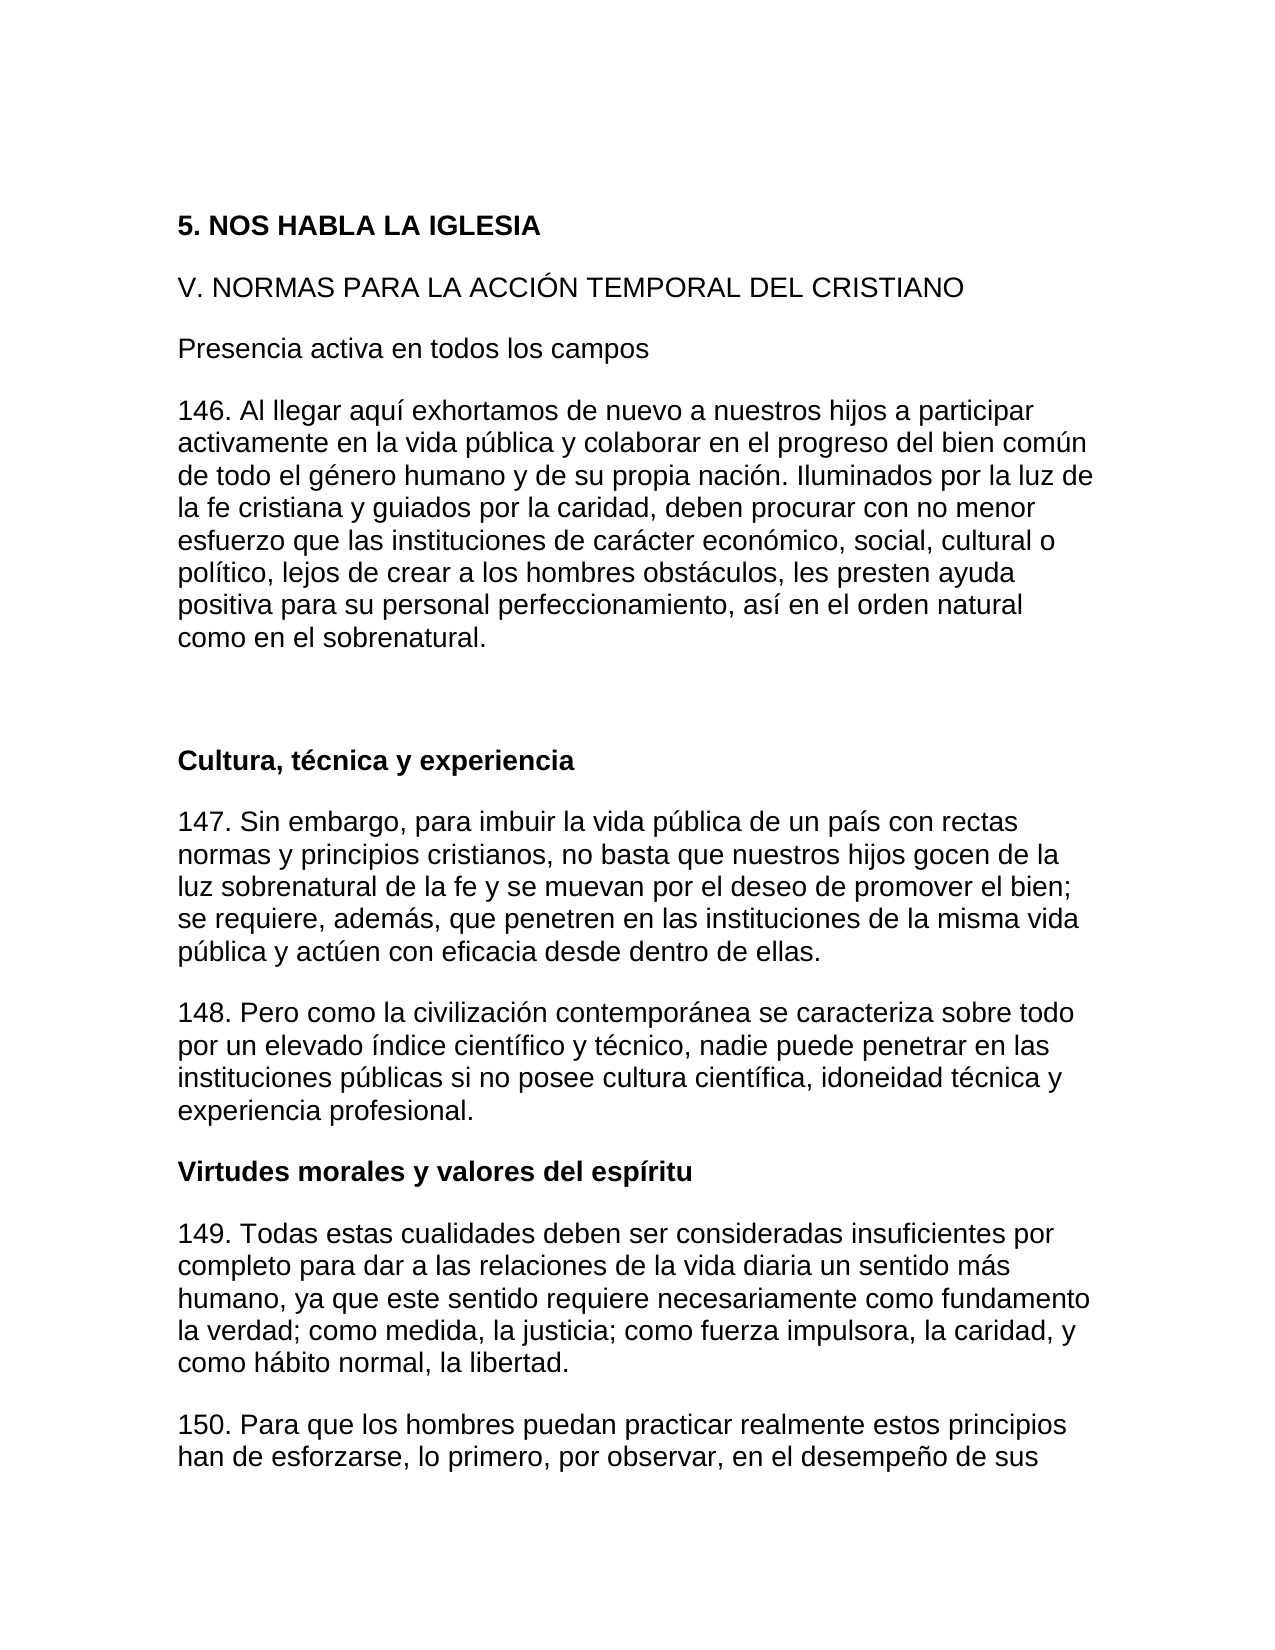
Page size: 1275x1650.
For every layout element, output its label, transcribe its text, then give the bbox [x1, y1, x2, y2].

text 148. Pero como la civilización contemporánea se caracteriza sobre todo por un elevado índice científico y técnico, nadie puede penetrar en las instituciones públicas si no posee cultura científica, idoneidad técnica y experiencia profesional. [177, 996, 1098, 1126]
text 5. NOS HABLA LA IGLESIA [177, 209, 1098, 242]
text 147. Sin embargo, para imbuir la vida pública de un país con rectas normas y principios cristianos, no basta que nuestros hijos gocen de la luz sobrenatural de la fe y se muevan por el deseo de promover el bien; se requiere, además, que penetren en las instituciones de la misma vida pública y actúen con eficacia desde dentro de ellas. [177, 805, 1098, 967]
text Virtudes morales y valores del espíritu [177, 1155, 1098, 1188]
text Presencia activa en todos los campos [177, 332, 1098, 365]
text 146. Al llegar aquí exhortamos de nuevo a nuestros hijos a participar activamente en la vida pública y colaborar en el progreso del bien común de todo el género humano y de su propia nación. Iluminados por la luz de la fe cristiana y guiados por la caridad, deben procurar con no menor esfuerzo que las instituciones de carácter económico, social, cultural o político, lejos de crear a los hombres obstáculos, les presten ayuda positiva para su personal perfeccionamiento, así en el orden natural como en el sobrenatural. [177, 394, 1098, 653]
text 149. Todas estas cualidades deben ser consideradas insuficientes por completo para dar a las relaciones de la vida diaria un sentido más humano, ya que este sentido requiere necesariamente como fundamento la verdad; como medida, la justicia; como fuerza impulsora, la caridad, y como hábito normal, la libertad. [177, 1217, 1098, 1379]
text V. NORMAS PARA LA ACCIÓN TEMPORAL DEL CRISTIANO [177, 271, 1098, 303]
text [177, 1408, 1098, 1473]
text Cultura, técnica y experiencia [177, 744, 1098, 776]
